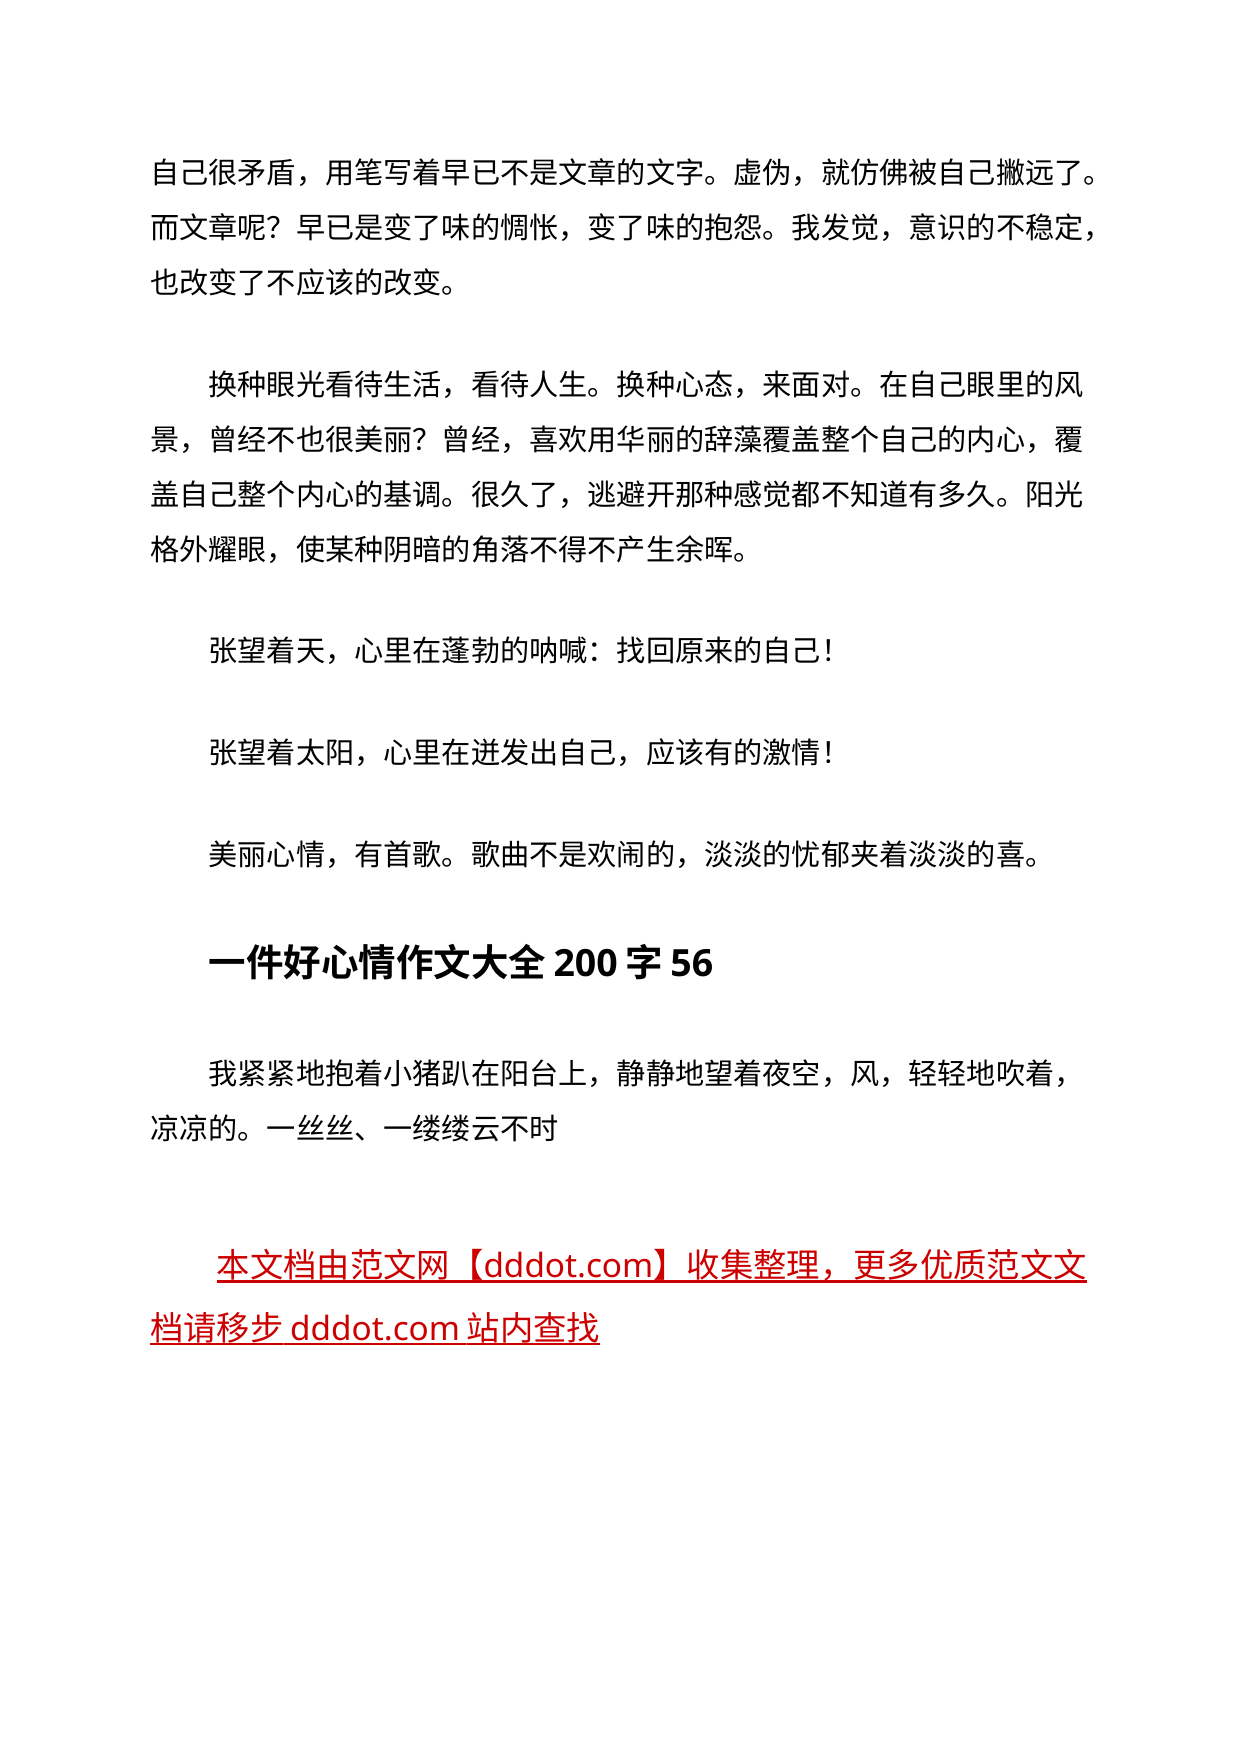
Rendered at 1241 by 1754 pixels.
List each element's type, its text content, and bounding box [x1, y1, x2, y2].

text 张望着太阳，心里在迸发出自己，应该有的激情！ [150, 730, 1090, 772]
text 我紧紧地抱着小猪趴在阳台上，静静地望着夜空，风，轻轻地吹着，凉凉的。一丝丝、一缕缕云不时 [150, 1051, 1090, 1148]
text 换种眼光看待生活，看待人生。换种心态，来面对。在自己眼里的风景，曾经不也很美丽？曾经，喜欢用华丽的辞藻覆盖整个自己的内心，覆盖自己整个内心的基调。很久了，逃避开那种感觉都不知道有多久。阳光格外耀眼，使某种阴暗的角落不得不产生余晖。 [150, 362, 1090, 568]
text 本文档由范文网【dddot.com】收集整理，更多优质范文文档请移步dddot.com站内查找 [150, 1239, 1090, 1350]
text 美丽心情，有首歌。歌曲不是欢闹的，淡淡的忧郁夹着淡淡的喜。 [150, 832, 1090, 874]
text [150, 150, 1090, 302]
text 张望着天，心里在蓬勃的呐喊：找回原来的自己！ [150, 628, 1090, 670]
text 一件好心情作文大全200字56 [150, 933, 1090, 988]
